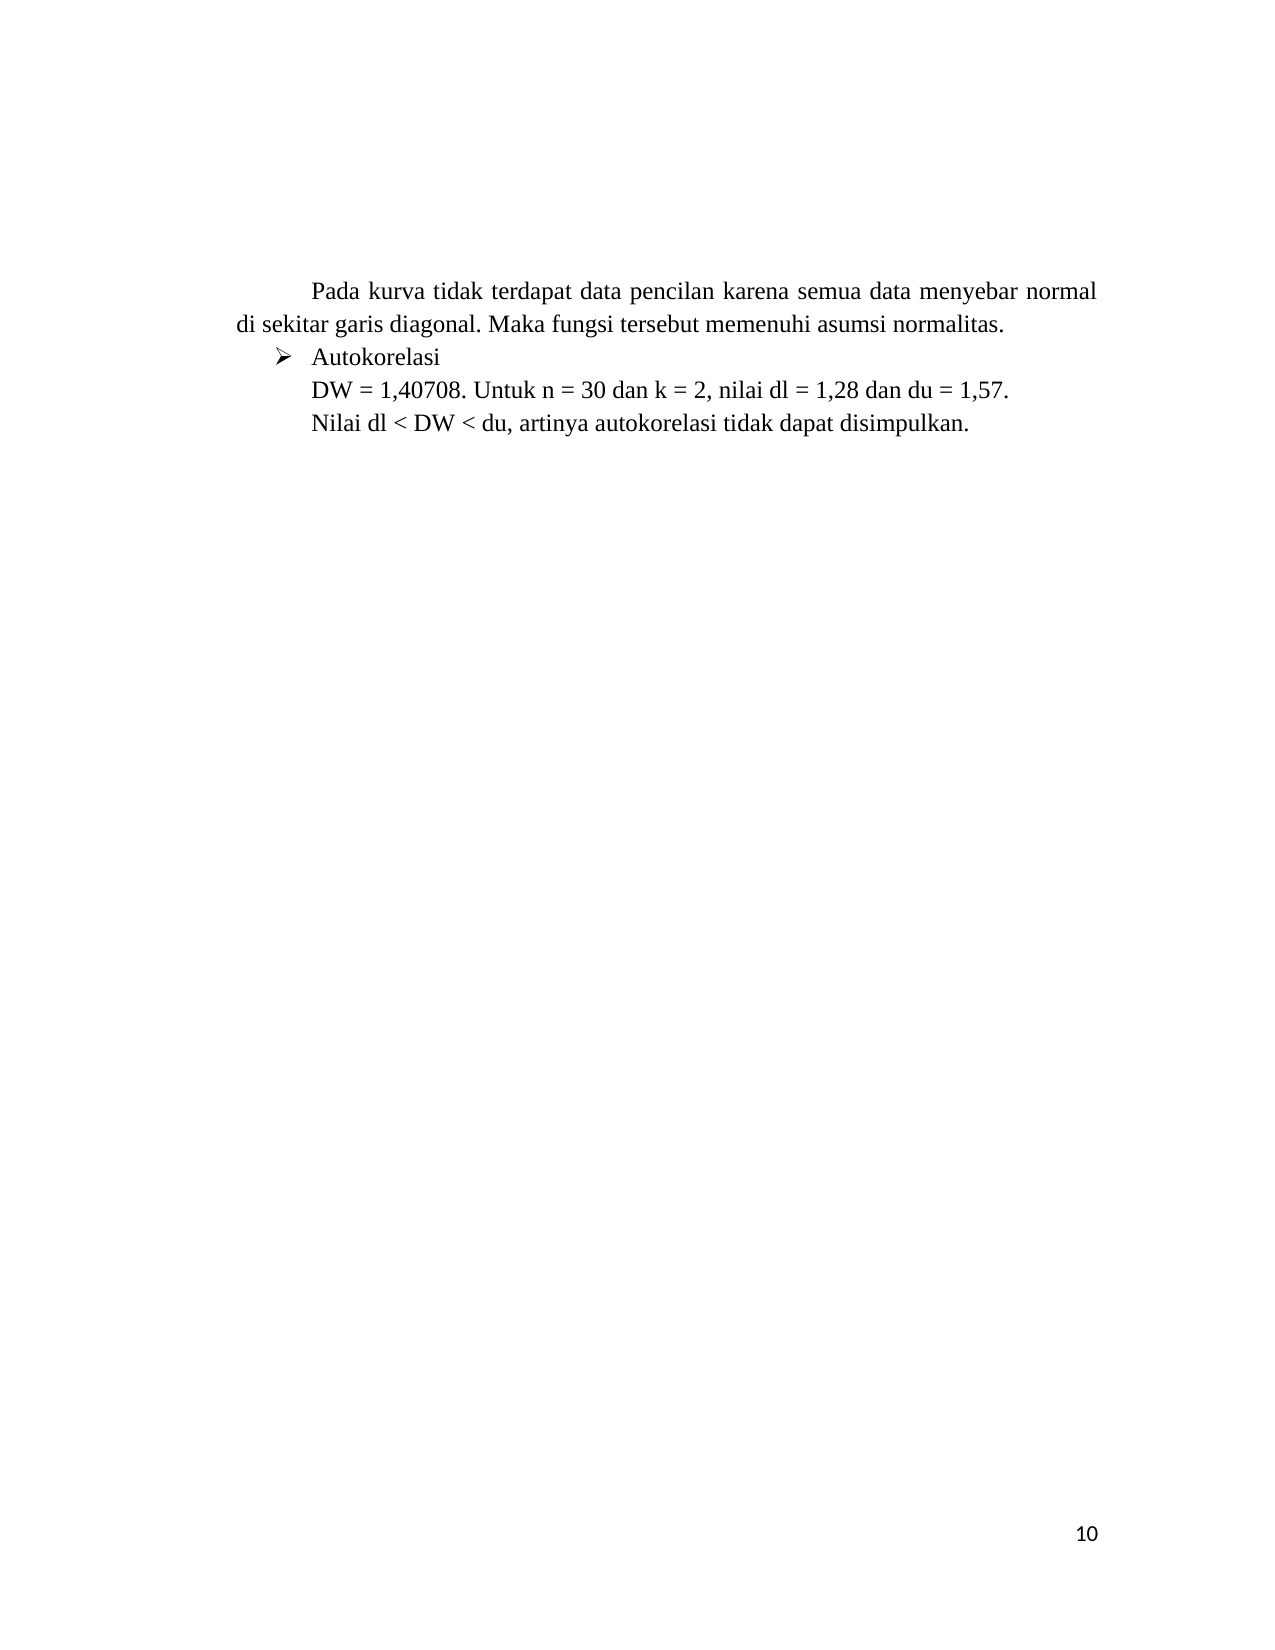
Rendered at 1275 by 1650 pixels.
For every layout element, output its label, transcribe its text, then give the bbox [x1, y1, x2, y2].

list DW = 1,40708. Untuk n = 30 dan k = 2, nilai dl = 1,28 dan du = 1,57. [311, 375, 1098, 404]
text Pada kurva tidak terdapat data pencilan karena semua data menyebar normal di sekitar garis diagonal. Maka fungsi tersebut memenuhi asumsi normalitas. [236, 276, 1098, 338]
list Nilai dl < DW < du, artinya autokorelasi tidak dapat disimpulkan. [311, 408, 1098, 437]
list Autokorelasi [274, 342, 1098, 371]
